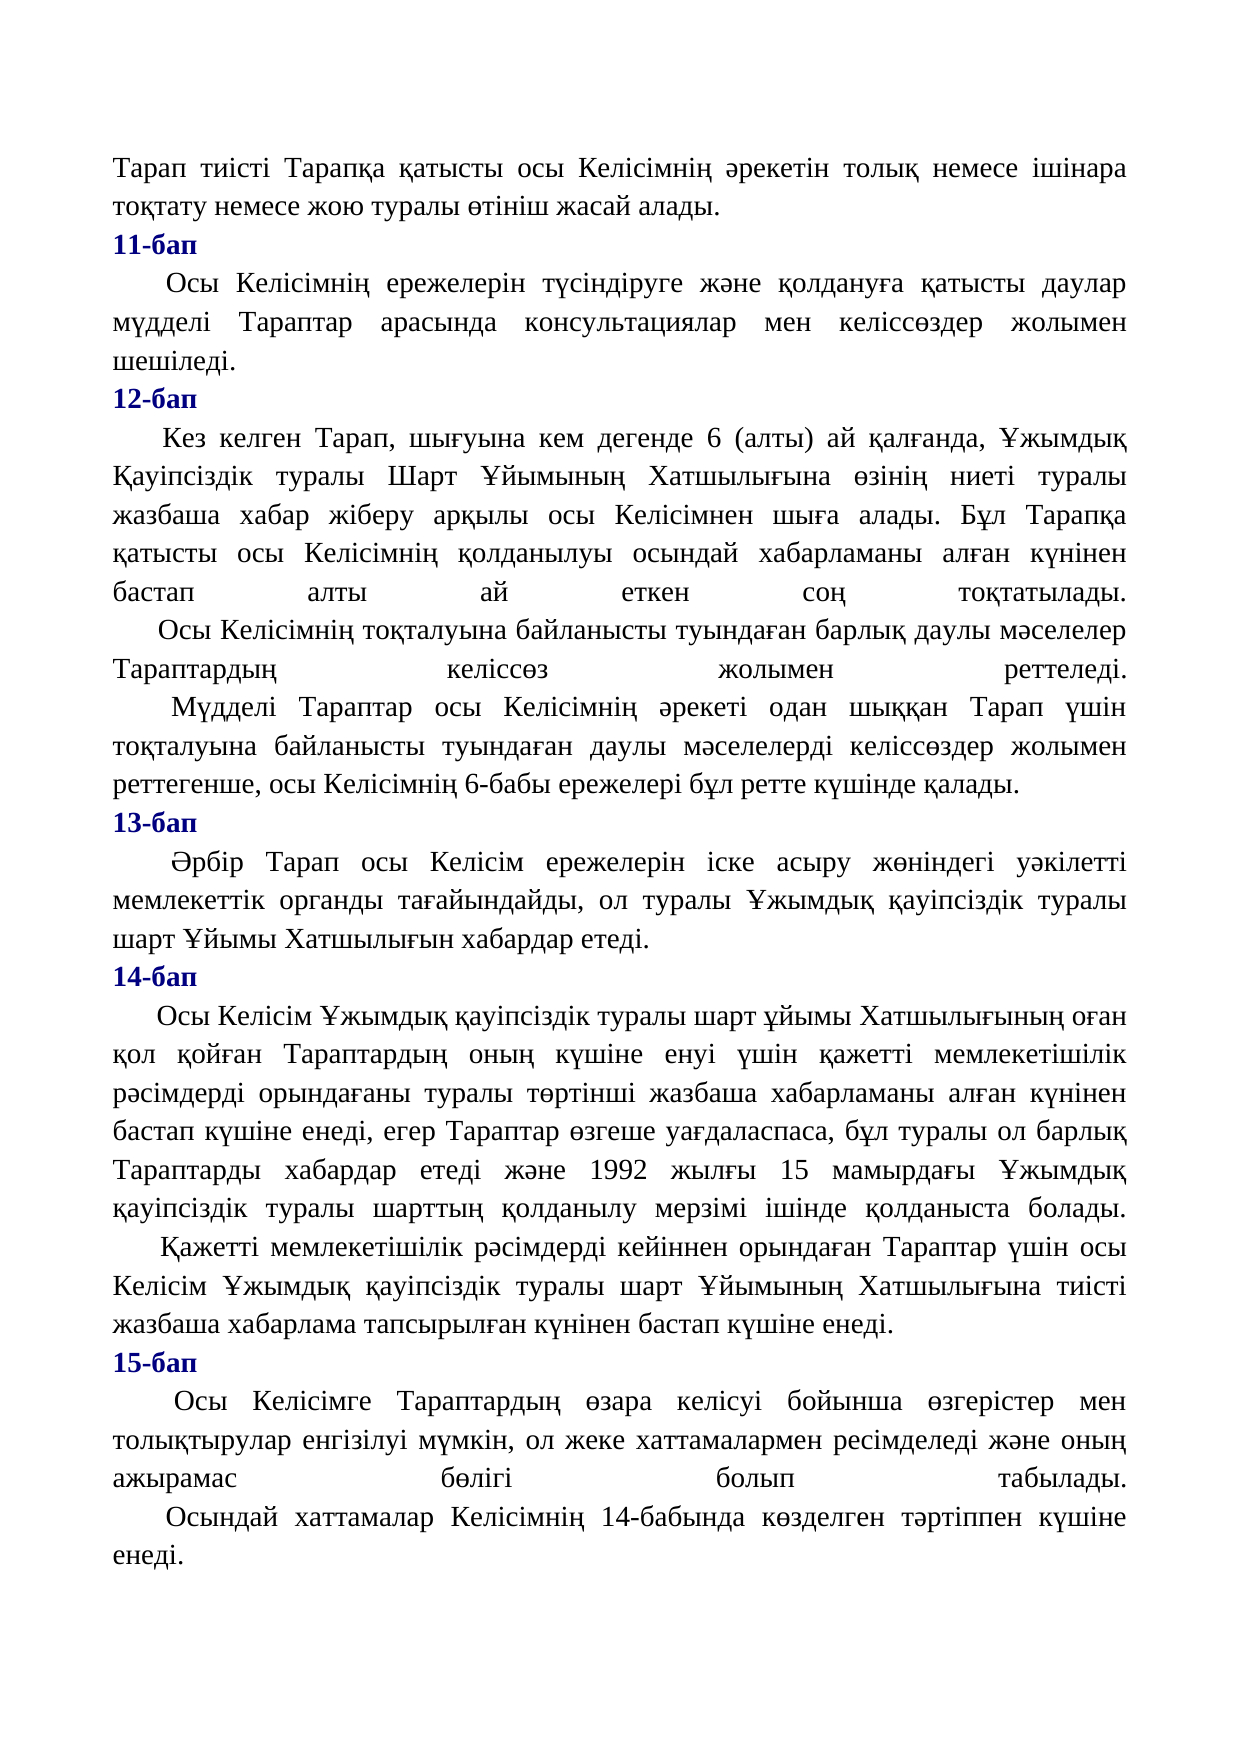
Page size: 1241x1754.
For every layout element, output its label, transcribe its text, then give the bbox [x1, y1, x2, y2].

text 13-бап [112, 805, 1128, 839]
text Осы Келісімнің ережелерін түсіндіруге және қолдануға қатысты даулар мүдделі Тараптар арасында консультациялар мен келіссөздер жолымен шешіледі. [112, 266, 1128, 376]
text 15-бап [112, 1345, 1128, 1378]
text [112, 150, 1128, 222]
text 12-бап [112, 381, 1128, 415]
text 14-бап [112, 959, 1128, 993]
text Әрбір Тарап осы Келісім ережелерін іске асыру жөніндегі уәкілетті мемлекеттік органды тағайындайды, ол туралы Ұжымдық қауіпсіздік туралы шарт Ұйымы Хатшылығын хабардар етеді. [112, 844, 1128, 954]
text Осы Келісім Ұжымдық қауіпсіздік туралы шарт ұйымы Хатшылығының оған қол қойған Тараптардың оның күшіне енуі үшін қажетті мемлекетішілік рәсімдерді орындағаны туралы төртінші жазбаша хабарламаны алған күнінен бастап күшіне енеді, егер Тараптар өзгеше уағдаласпаса, бұл туралы ол барлық Тараптарды хабардар етеді және 1992 жылғы 15 мамырдағы Ұжымдық қауіпсіздік туралы шарттың қолданылу мерзімі ішінде қолданыста болады. Қажетті мемлекетішілік рәсімдерді кейіннен орындаған Тараптар үшін осы Келісім Ұжымдық қауіпсіздік туралы шарт Ұйымының Хатшылығына тиісті жазбаша хабарлама тапсырылған күнінен бастап күшіне енеді. [112, 998, 1128, 1340]
text Кез келген Тарап, шығуына кем дегенде 6 (алты) ай қалғанда, Ұжымдық Қауіпсіздік туралы Шарт Ұйымының Хатшылығына өзінің ниеті туралы жазбаша хабар жіберу арқылы осы Келісімнен шыға алады. Бұл Тарапқа қатысты осы Келісімнің қолданылуы осындай хабарламаны алған күнінен бастап алты ай еткен соң тоқтатылады. Осы Келісімнің тоқталуына байланысты туындаған барлық даулы мәселелер Тараптардың келіссөз жолымен реттеледі. Мүдделі Тараптар осы Келісімнің әрекеті одан шыққан Тарап үшін тоқталуына байланысты туындаған даулы мәселелерді келіссөздер жолымен реттегенше, осы Келісімнің 6-бабы ережелері бұл ретте күшінде қалады. [112, 420, 1128, 800]
text 11-бап [112, 227, 1128, 261]
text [112, 1383, 1128, 1571]
